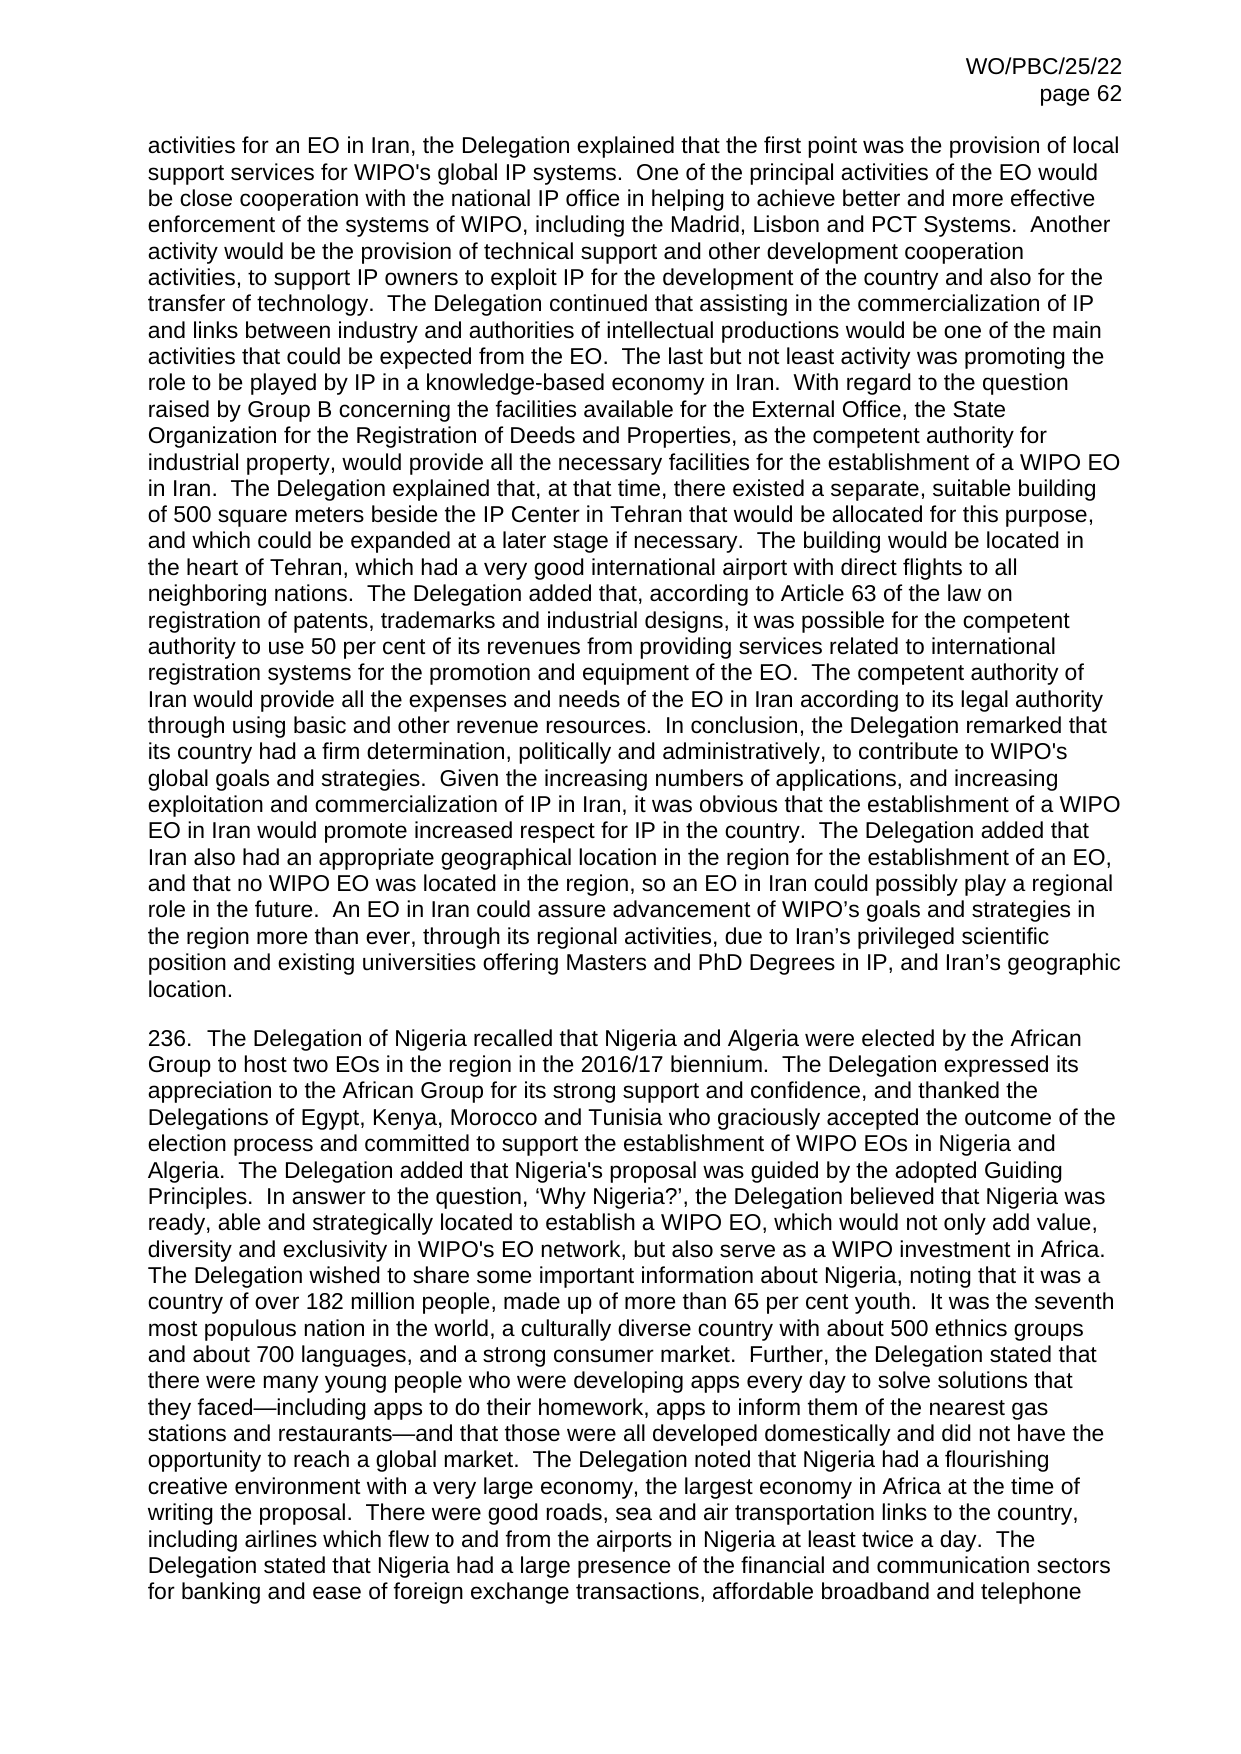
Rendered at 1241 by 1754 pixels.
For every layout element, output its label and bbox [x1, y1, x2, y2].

text [148, 132, 1122, 1002]
text [148, 1025, 1122, 1604]
